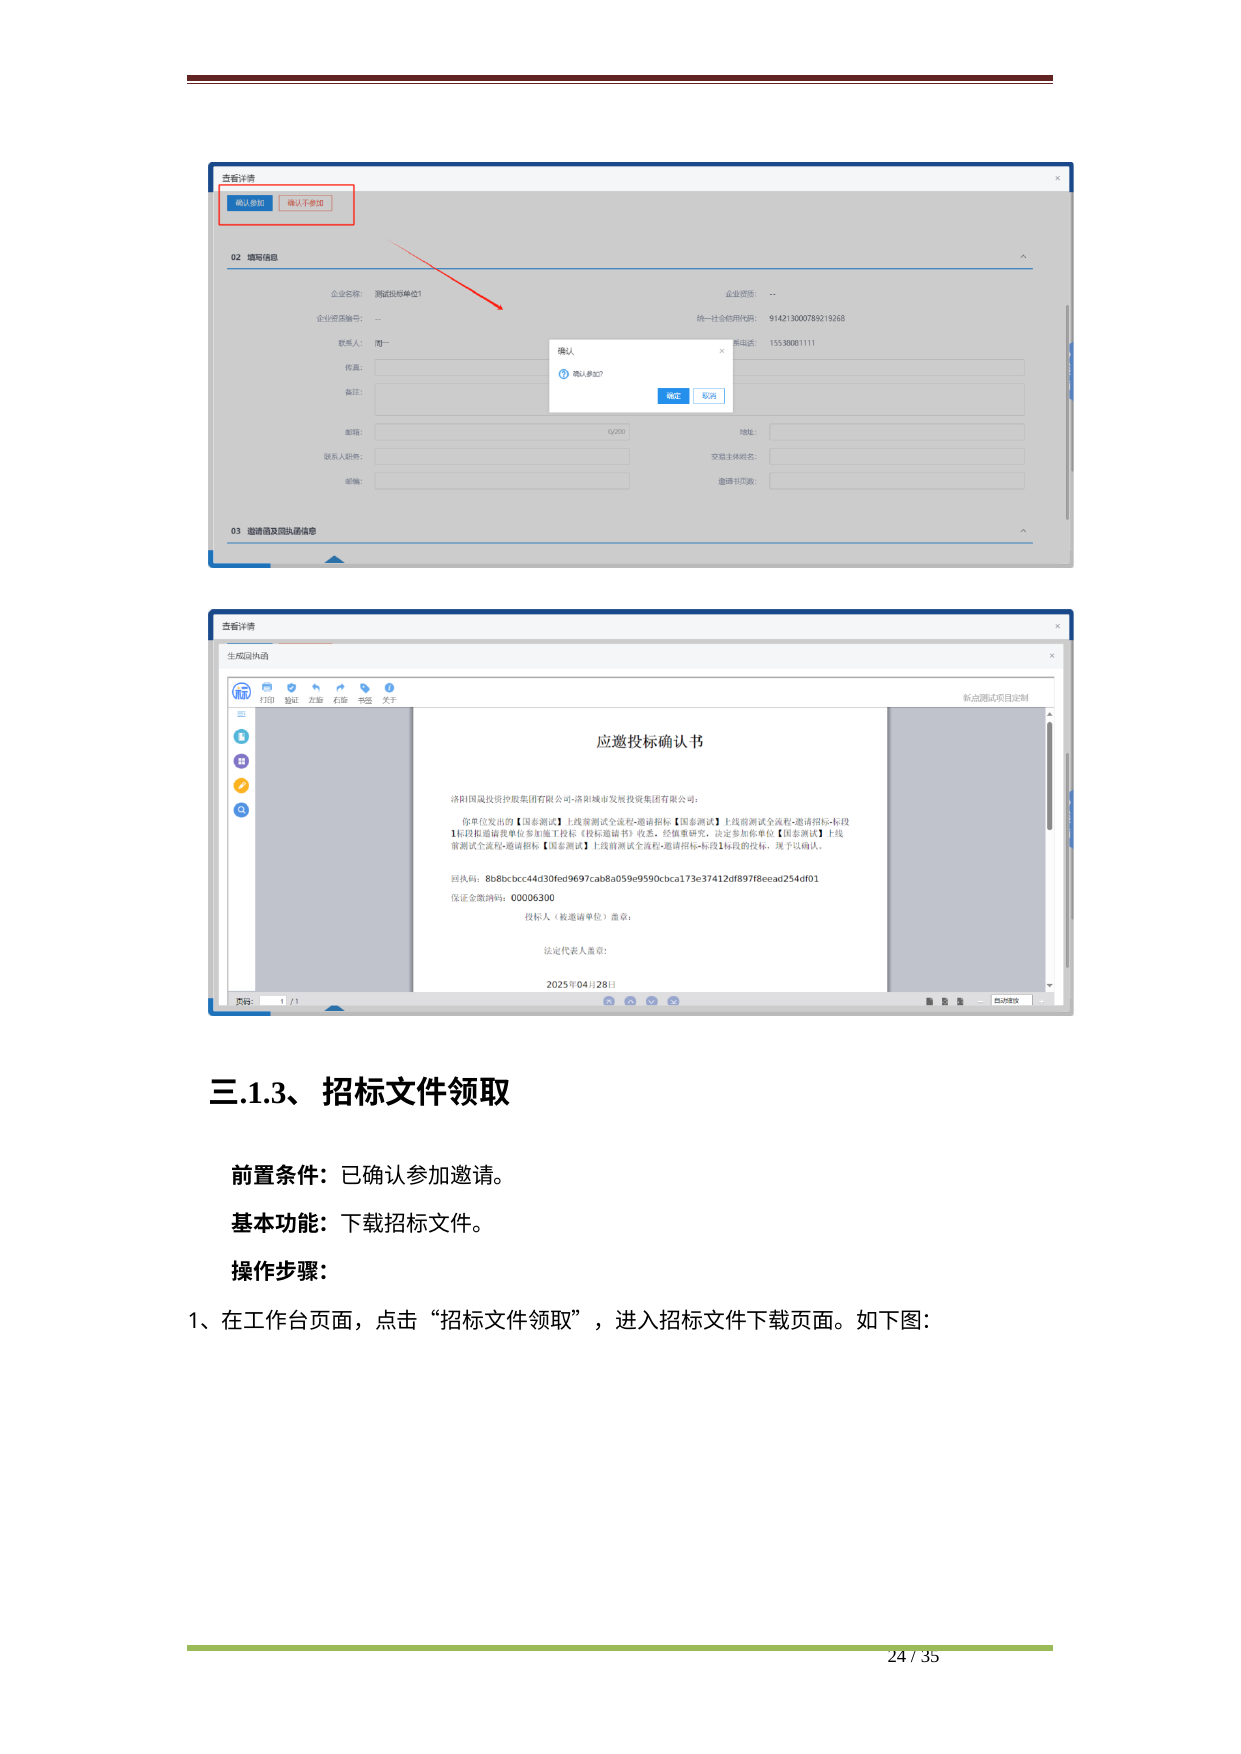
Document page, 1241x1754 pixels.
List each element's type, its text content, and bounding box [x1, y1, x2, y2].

text 操作步骤： [187, 1254, 1053, 1286]
list 在工作台页面，点击“招标文件领取”，进入招标文件下载页面。如下图： [187, 1302, 1053, 1335]
picture [208, 162, 1074, 568]
picture [208, 609, 1074, 1016]
text 前置条件：已确认参加邀请。 [187, 1157, 1053, 1190]
text 基本功能：下载招标文件。 [187, 1206, 1053, 1238]
list 招标文件领取 [187, 1057, 1053, 1122]
